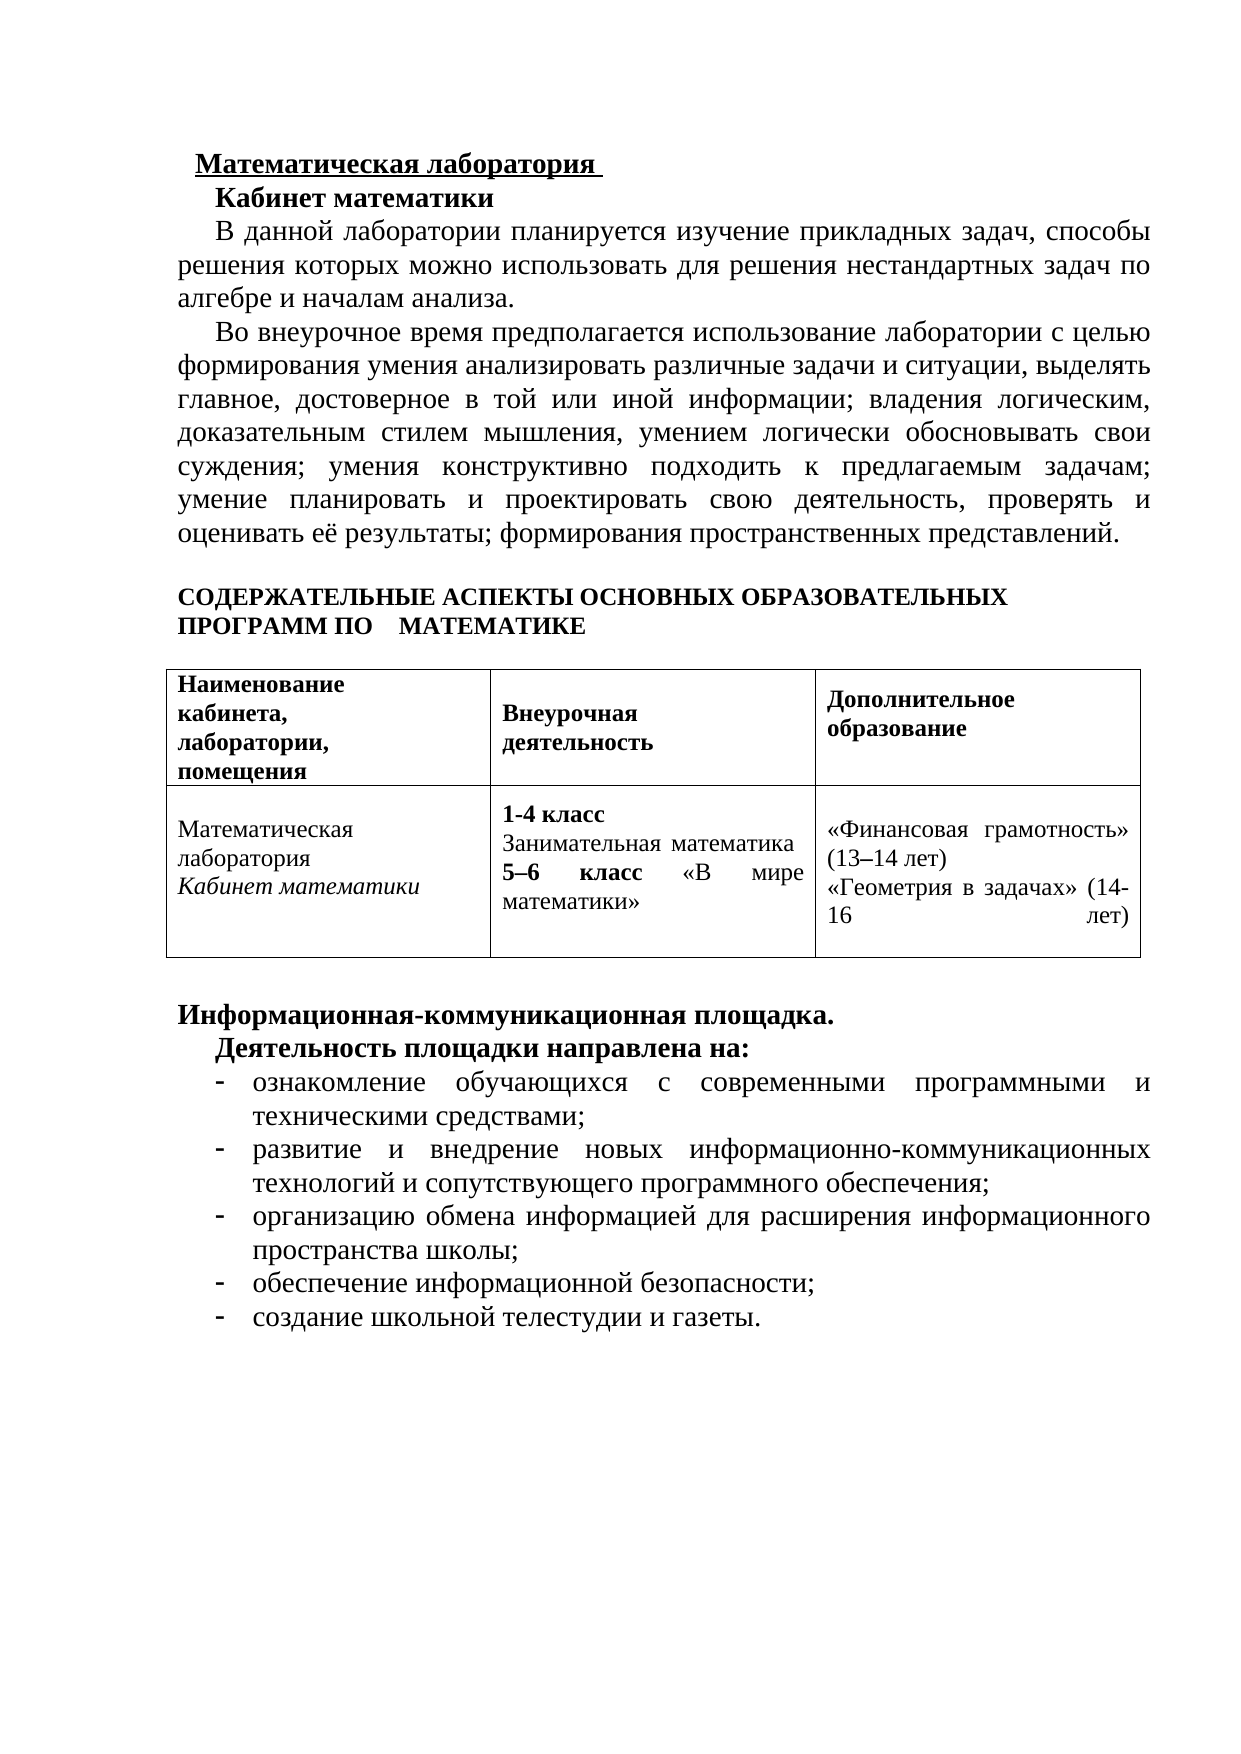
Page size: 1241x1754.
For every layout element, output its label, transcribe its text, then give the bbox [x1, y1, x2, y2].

list организацию обмена информацией для расширения информационного пространства школы; [215, 1198, 1152, 1266]
text содержательные аспекты основных образовательных программ ПО МАТЕМАТИКЕ [177, 582, 1152, 640]
list обеспечение информационной безопасности; [215, 1266, 1152, 1299]
table_cell «Финансовая грамотность» (13–14 лет) «Геометрия в задачах» (14-16 лет) [816, 786, 1140, 957]
table_header Дополнительное образование [816, 670, 1140, 784]
text Информационная-коммуникационная площадка. [177, 997, 1152, 1030]
table_cell Математическая лаборатория Кабинет математики [167, 786, 490, 957]
text Математическая лаборатория [177, 146, 1152, 180]
text Кабинет математики [177, 180, 1152, 213]
list создание школьной телестудии и газеты. [215, 1299, 1152, 1333]
list развитие и внедрение новых информационно-коммуникационных технологий и сопутствующего программного обеспечения; [215, 1131, 1152, 1198]
table_cell 1-4 класс Занимательная математика 5–6 класс «В мире математики» [491, 786, 815, 957]
text В данной лаборатории планируется изучение прикладных задач, способы решения которых можно использовать для решения нестандартных задач по алгебре и началам анализа. [177, 213, 1152, 314]
table_header Наименование кабинета, лаборатории, помещения [167, 670, 490, 784]
text Деятельность площадки направлена на: [177, 1030, 1152, 1064]
table_header Внеурочная деятельность [491, 670, 815, 784]
text Во внеурочное время предполагается использование лаборатории с целью формирования умения анализировать различные задачи и ситуации, выделять главное, достоверное в той или иной информации; владения логическим, доказательным стилем мышления, умением логически обосновывать свои суждения; умения конструктивно подходить к предлагаемым задачам; умение планировать и проектировать свою деятельность, проверять и оценивать её результаты; формирования пространственных представлений. [177, 314, 1152, 549]
list ознакомление обучающихся с современными программными и техническими средствами; [215, 1064, 1152, 1131]
